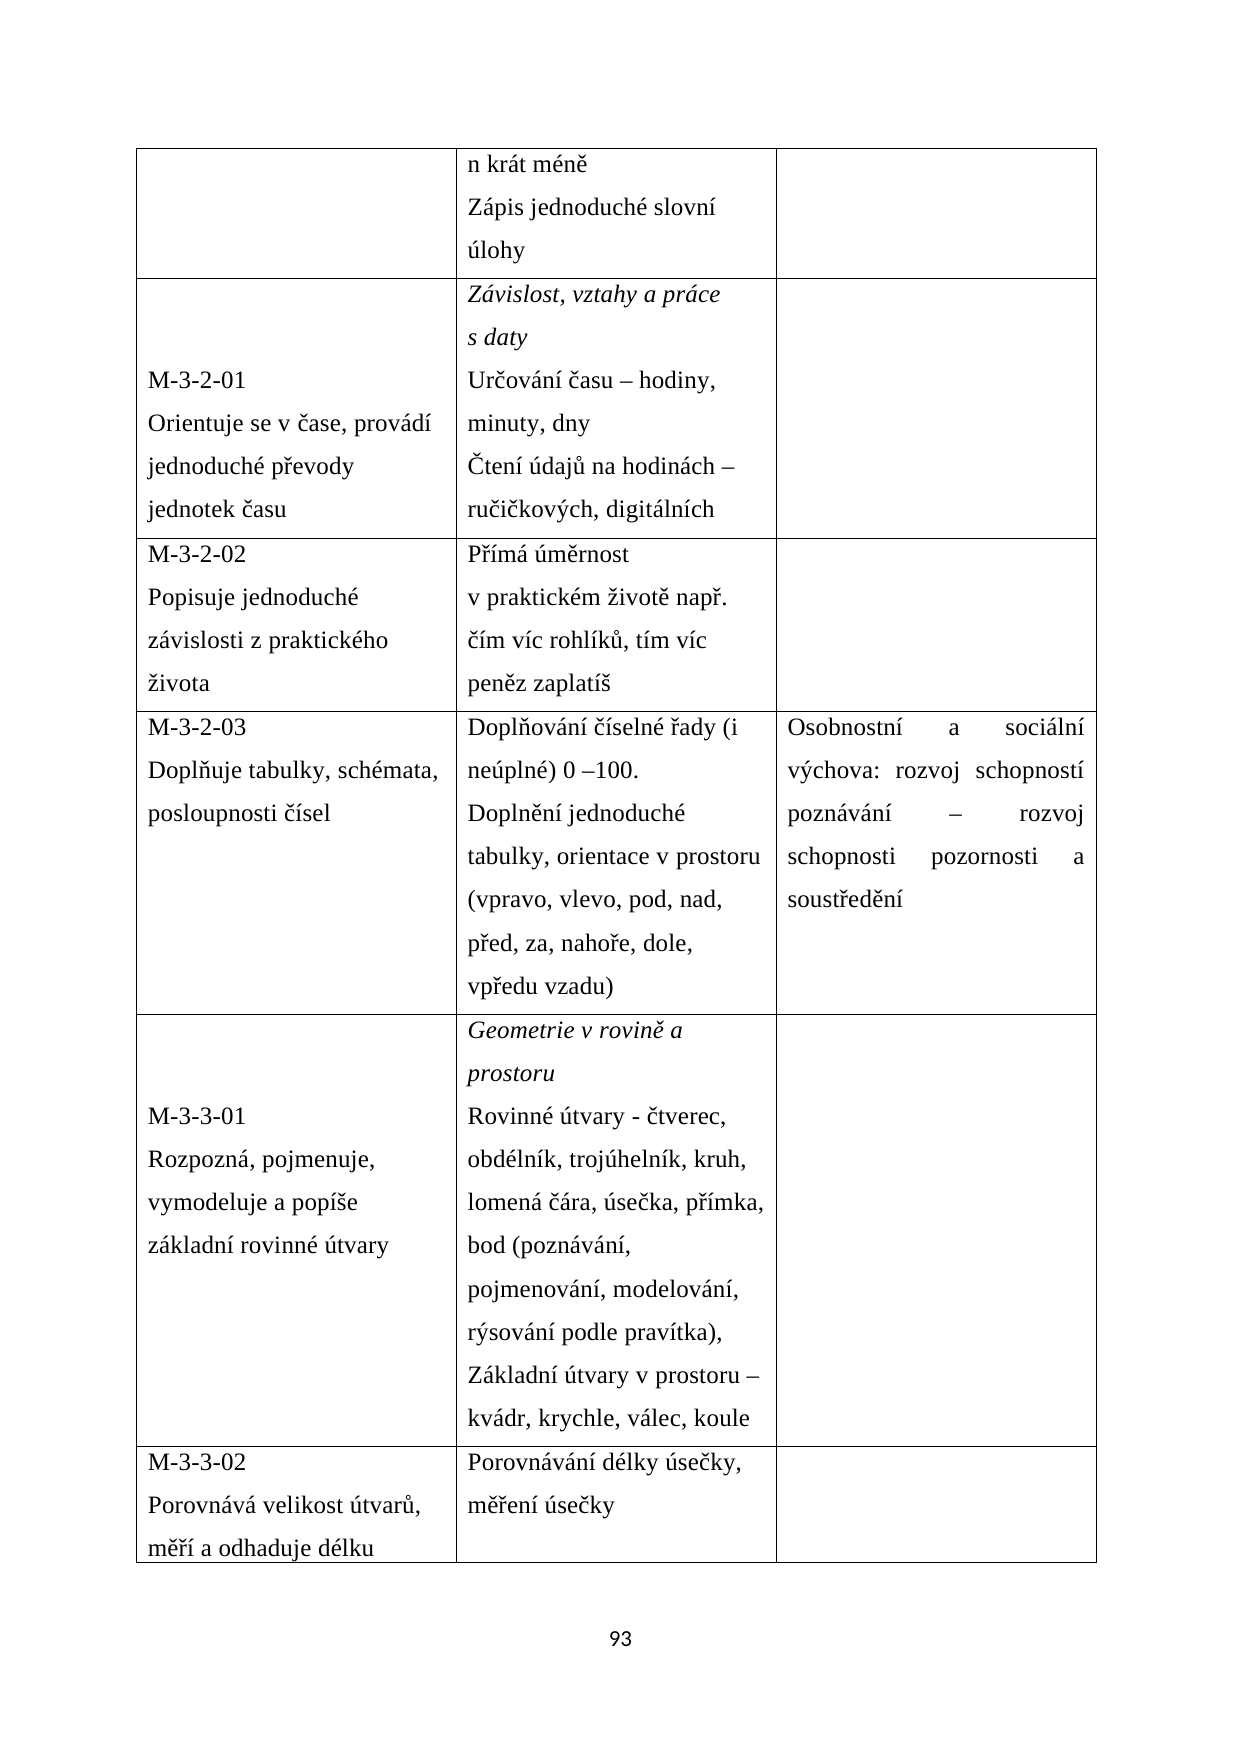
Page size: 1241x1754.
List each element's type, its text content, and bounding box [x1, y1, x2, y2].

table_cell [137, 1447, 456, 1562]
table_cell M-3-2-02 Popisuje jednoduché závislosti z praktického života [137, 539, 456, 711]
table_cell [777, 1015, 1096, 1446]
table_cell Přímá úměrnost v praktickém životě např. čím víc rohlíků, tím víc peněz zaplatíš [457, 539, 776, 711]
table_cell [457, 1447, 776, 1562]
table_cell Geometrie v rovině a prostoru Rovinné útvary - čtverec, obdélník, trojúhelník, kruh, lomená čára, úsečka, přímka, bod (poznávání, pojmenování, modelování, rýsování podle pravítka), Základní útvary v prostoru – kvádr, krychle, válec, koule [457, 1015, 776, 1446]
table_cell Osobnostní a sociální výchova: rozvoj schopností poznávání – rozvoj schopnosti pozornosti a soustředění [777, 712, 1096, 1014]
table_cell Závislost, vztahy a práce s daty Určování času – hodiny, minuty, dny Čtení údajů na hodinách – ručičkových, digitálních [457, 279, 776, 538]
table_cell [777, 1447, 1096, 1562]
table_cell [457, 149, 776, 278]
table_cell M-3-3-01 Rozpozná, pojmenuje, vymodeluje a popíše základní rovinné útvary [137, 1015, 456, 1446]
table_cell M-3-2-01 Orientuje se v čase, provádí jednoduché převody jednotek času [137, 279, 456, 538]
table_cell [777, 279, 1096, 538]
table_cell Doplňování číselné řady (i neúplné) 0 –100. Doplnění jednoduché tabulky, orientace v prostoru (vpravo, vlevo, pod, nad, před, za, nahoře, dole, vpředu vzadu) [457, 712, 776, 1014]
table_cell M-3-2-03 Doplňuje tabulky, schémata, posloupnosti čísel [137, 712, 456, 1014]
table_cell [777, 539, 1096, 711]
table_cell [137, 149, 456, 278]
table_cell [777, 149, 1096, 278]
